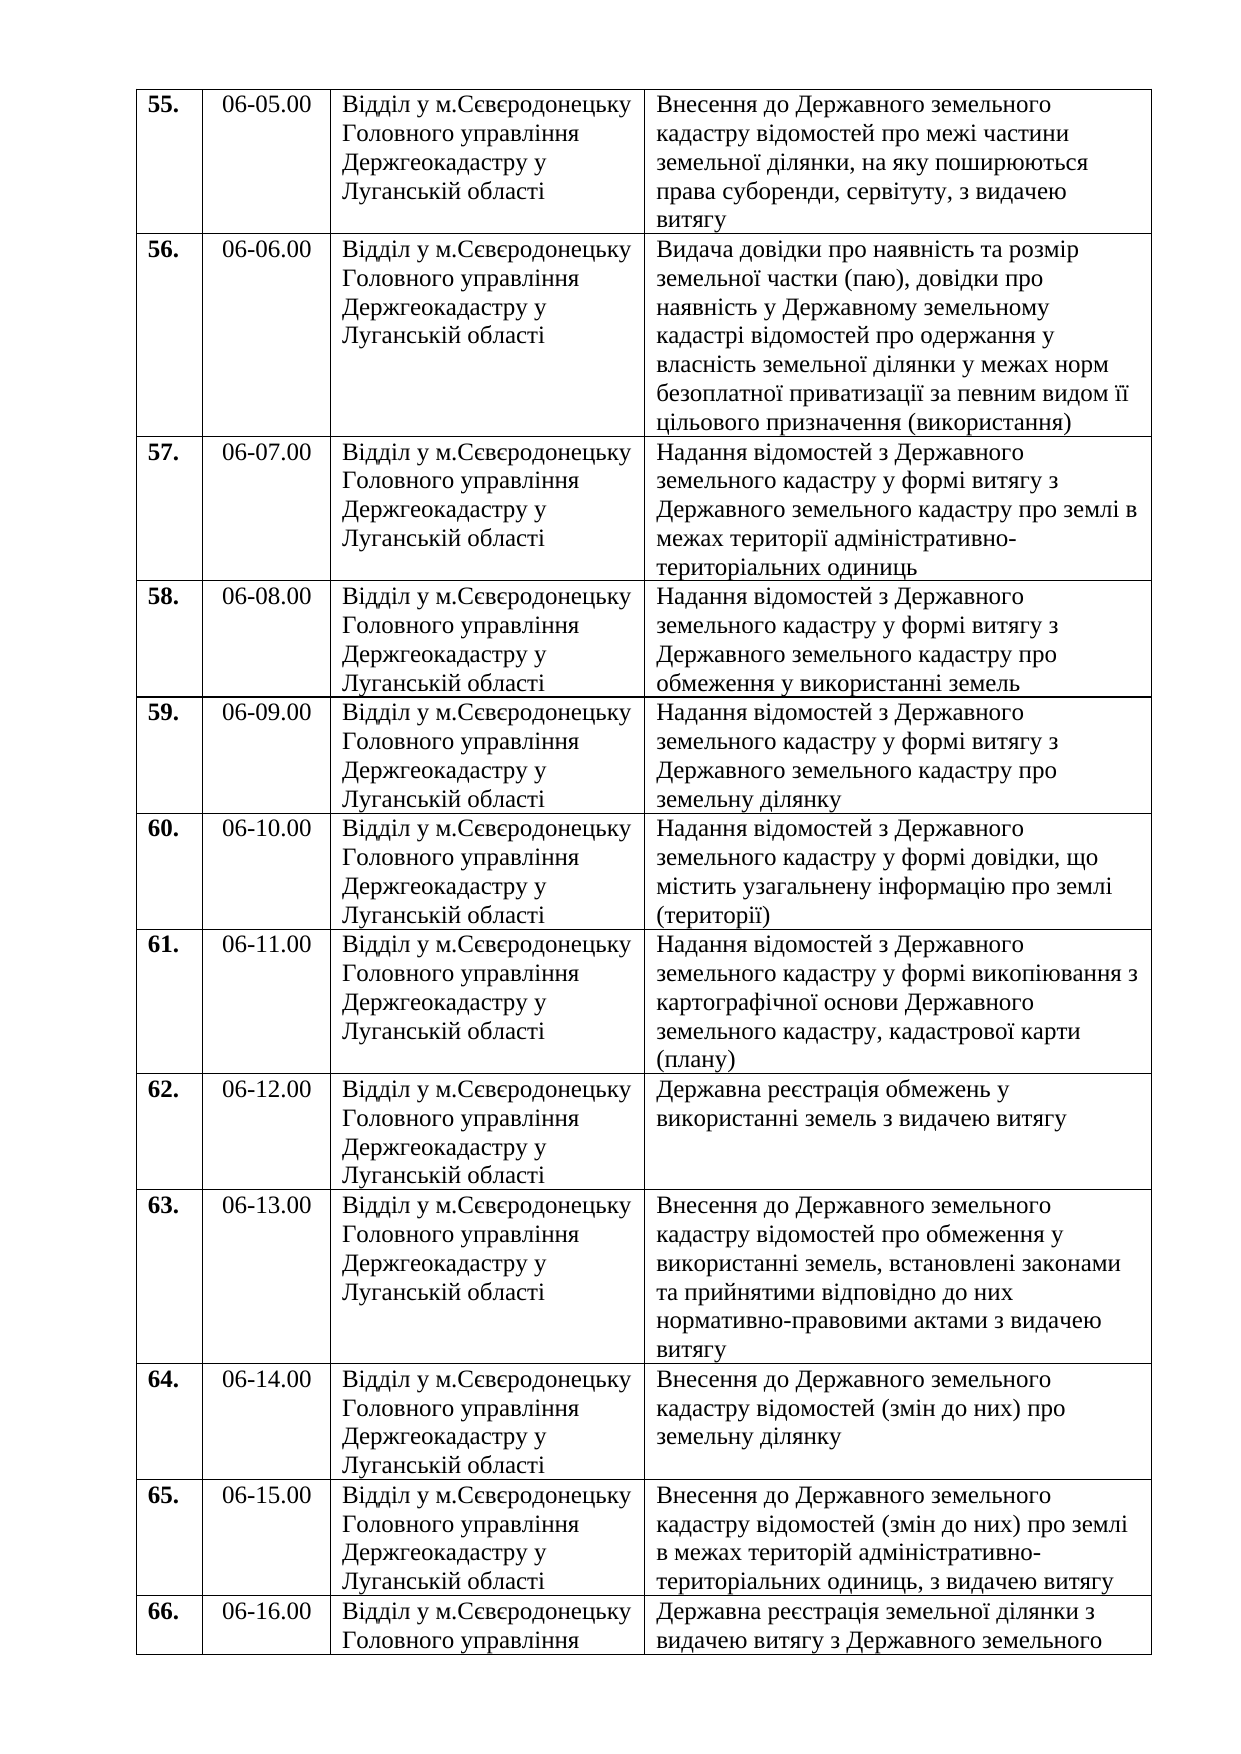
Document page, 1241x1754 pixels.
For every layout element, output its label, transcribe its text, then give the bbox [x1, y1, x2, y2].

table_cell 59. [137, 698, 202, 812]
table_cell 60. [137, 814, 202, 928]
table_cell 06-05.00 [203, 90, 330, 233]
table_cell 06-09.00 [203, 698, 330, 812]
table_cell 06-10.00 [203, 814, 330, 928]
table_cell 55. [137, 90, 202, 233]
table_cell 62. [137, 1074, 202, 1189]
table_cell Державна реєстрація обмежень у використанні земель з видачею витягу [645, 1074, 1151, 1189]
table_cell Надання відомостей з Державного земельного кадастру у формі викопіювання з картографічної основи Державного земельного кадастру, кадастрової карти (плану) [645, 930, 1151, 1073]
table_cell Надання відомостей з Державного земельного кадастру у формі витягу з Державного земельного кадастру про земельну ділянку [645, 698, 1151, 812]
table_cell 06-06.00 [203, 234, 330, 436]
table_cell 63. [137, 1190, 202, 1363]
table_cell 06-15.00 [203, 1480, 330, 1595]
table_cell Відділ у м.Сєвєродонецьку Головного управління Держгеокадастру у Луганській області [331, 930, 644, 1073]
table_cell 06-07.00 [203, 437, 330, 580]
table_cell 58. [137, 581, 202, 696]
table_cell Надання відомостей з Державного земельного кадастру у формі витягу з Державного земельного кадастру про обмеження у використанні земель [645, 581, 1151, 696]
table_cell Надання відомостей з Державного земельного кадастру у формі витягу з Державного земельного кадастру про землі в межах території адміністративно-територіальних одиниць [645, 437, 1151, 580]
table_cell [645, 1596, 1151, 1653]
table_cell Відділ у м.Сєвєродонецьку Головного управління Держгеокадастру у Луганській області [331, 698, 644, 812]
table_cell 61. [137, 930, 202, 1073]
table_cell 06-12.00 [203, 1074, 330, 1189]
table_cell Внесення до Державного земельного кадастру відомостей про обмеження у використанні земель, встановлені законами та прийнятими відповідно до них нормативно-правовими актами з видачею витягу [645, 1190, 1151, 1363]
table_cell 06-16.00 [203, 1596, 330, 1653]
table_cell 64. [137, 1364, 202, 1479]
table_cell Відділ у м.Сєвєродонецьку Головного управління Держгеокадастру у Луганській області [331, 437, 644, 580]
table_cell 06-08.00 [203, 581, 330, 696]
table_cell 66. [137, 1596, 202, 1653]
table_cell 57. [137, 437, 202, 580]
table_cell Надання відомостей з Державного земельного кадастру у формі довідки, що містить узагальнену інформацію про землі (території) [645, 814, 1151, 928]
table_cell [331, 90, 644, 233]
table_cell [331, 1596, 644, 1653]
table_cell 56. [137, 234, 202, 436]
table_cell Відділ у м.Сєвєродонецьку Головного управління Держгеокадастру у Луганській області [331, 581, 644, 696]
table_cell Відділ у м.Сєвєродонецьку Головного управління Держгеокадастру у Луганській області [331, 1480, 644, 1595]
table_cell Відділ у м.Сєвєродонецьку Головного управління Держгеокадастру у Луганській області [331, 1074, 644, 1189]
table_cell Відділ у м.Сєвєродонецьку Головного управління Держгеокадастру у Луганській області [331, 1190, 644, 1363]
table_cell 06-11.00 [203, 930, 330, 1073]
table_cell Внесення до Державного земельного кадастру відомостей (змін до них) про землі в межах територій адміністративно-територіальних одиниць, з видачею витягу [645, 1480, 1151, 1595]
table_cell Внесення до Державного земельного кадастру відомостей (змін до них) про земельну ділянку [645, 1364, 1151, 1479]
table_cell Відділ у м.Сєвєродонецьку Головного управління Держгеокадастру у Луганській області [331, 814, 644, 928]
table_cell Відділ у м.Сєвєродонецьку Головного управління Держгеокадастру у Луганській області [331, 234, 644, 436]
table_cell Внесення до Державного земельного кадастру відомостей про межі частини земельної ділянки, на яку поширюються права суборенди, сервітуту, з видачею витягу [645, 90, 1151, 233]
table_cell Відділ у м.Сєвєродонецьку Головного управління Держгеокадастру у Луганській області [331, 1364, 644, 1479]
table_cell 65. [137, 1480, 202, 1595]
table_cell Видача довідки про наявність та розмір земельної частки (паю), довідки про наявність у Державному земельному кадастрі відомостей про одержання у власність земельної ділянки у межах норм безоплатної приватизації за певним видом її цільового призначення (використання) [645, 234, 1151, 436]
table_cell 06-14.00 [203, 1364, 330, 1479]
table_cell 06-13.00 [203, 1190, 330, 1363]
